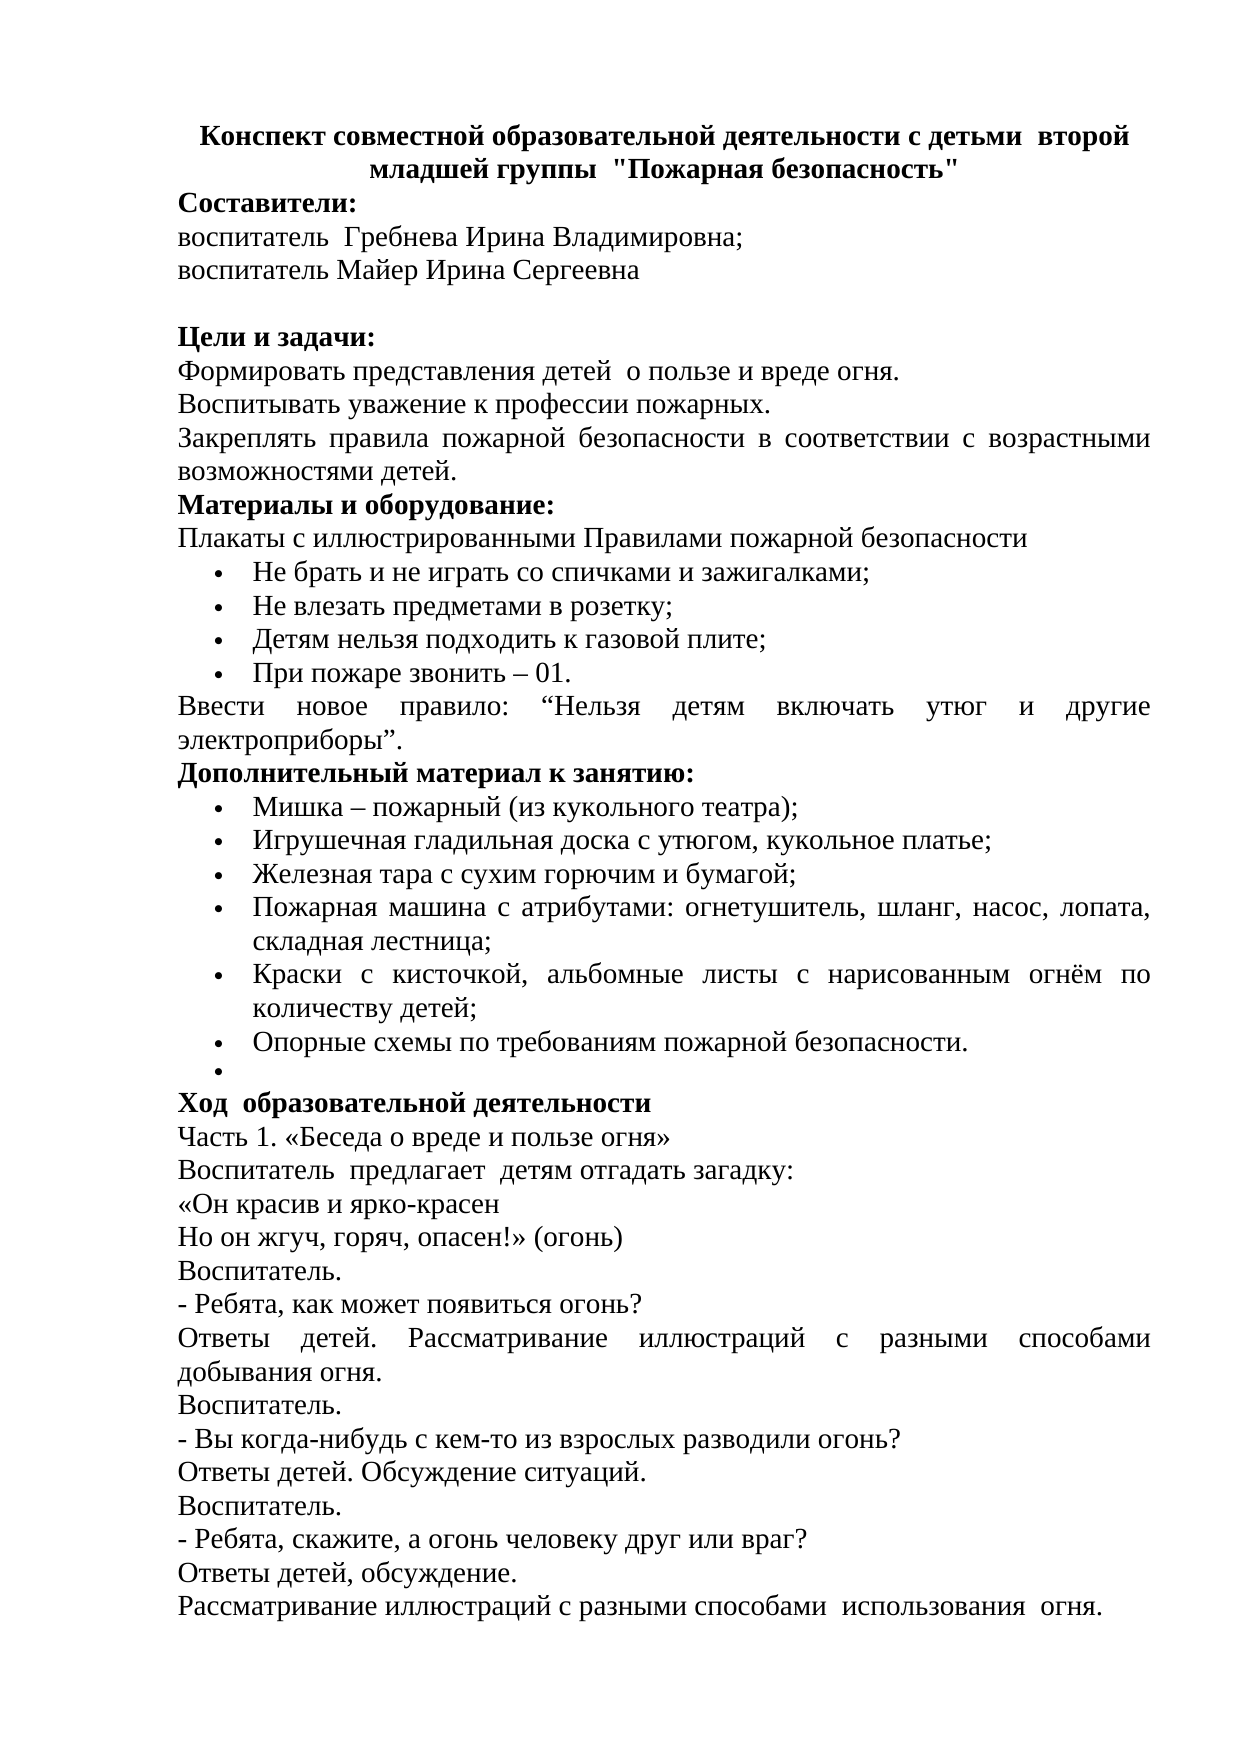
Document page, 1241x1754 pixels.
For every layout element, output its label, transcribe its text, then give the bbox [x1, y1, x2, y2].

list Железная тара с сухим горючим и бумагой; [215, 856, 1152, 889]
text - Ребята, как может появиться огонь? [177, 1287, 1152, 1320]
list Не влезать предметами в розетку; [215, 588, 1152, 621]
list Краски с кисточкой, альбомные листы с нарисованным огнём по количеству детей; [215, 957, 1152, 1024]
text Воспитатель предлагает детям отгадать загадку: [177, 1152, 1152, 1186]
text Составители: [177, 185, 1152, 219]
list Игрушечная гладильная доска с утюгом, кукольное платье; [215, 822, 1152, 856]
text Воспитатель. [177, 1387, 1152, 1421]
list Детям нельзя подходить к газовой плите; [215, 621, 1152, 655]
text Рассматривание иллюстраций с разными способами использования огня. [177, 1588, 1152, 1622]
text Ввести новое правило: “Нельзя детям включать утюг и другие электроприборы”. [177, 688, 1152, 755]
text Воспитатель. [177, 1488, 1152, 1521]
list Опорные схемы по требованиям пожарной безопасности. [215, 1024, 1152, 1057]
list При пожаре звонить – 01. [215, 655, 1152, 688]
list Мишка – пожарный (из кукольного театра); [215, 789, 1152, 822]
text Дополнительный материал к занятию: [177, 755, 1152, 789]
text Формировать представления детей о пользе и вреде огня. [177, 353, 1152, 386]
text Ответы детей, обсуждение. [177, 1555, 1152, 1588]
list Не брать и не играть со спичками и зажигалками; [215, 554, 1152, 588]
text Часть 1. «Беседа о вреде и пользе огня» [177, 1119, 1152, 1152]
text Материалы и оборудование: [177, 487, 1152, 521]
text - Ребята, скажите, а огонь человеку друг или враг? [177, 1521, 1152, 1555]
text Воспитатель. [177, 1253, 1152, 1287]
text воспитатель Гребнева Ирина Владимировна; [177, 219, 1152, 252]
list Пожарная машина с атрибутами: огнетушитель, шланг, насос, лопата, складная лестница; [215, 889, 1152, 957]
text Конспект совместной образовательной деятельности с детьми второй младшей группы "Пожарная безопасность" [177, 118, 1152, 185]
text Но он жгуч, горяч, опасен!» (огонь) [177, 1219, 1152, 1253]
text «Он красив и ярко-красен [177, 1186, 1152, 1219]
text воспитатель Майер Ирина Сергеевна [177, 252, 1152, 286]
text Цели и задачи: [177, 319, 1152, 353]
text Воспитывать уважение к профессии пожарных. [177, 386, 1152, 420]
text Ответы детей. Обсуждение ситуаций. [177, 1454, 1152, 1488]
text - Вы когда-нибудь с кем-то из взрослых разводили огонь? [177, 1421, 1152, 1454]
text Плакаты с иллюстрированными Правилами пожарной безопасности [177, 521, 1152, 554]
text Ход образовательной деятельности [177, 1085, 1152, 1119]
text Ответы детей. Рассматривание иллюстраций с разными способами добывания огня. [177, 1320, 1152, 1387]
text Закреплять правила пожарной безопасности в соответствии с возрастными возможностями детей. [177, 420, 1152, 487]
